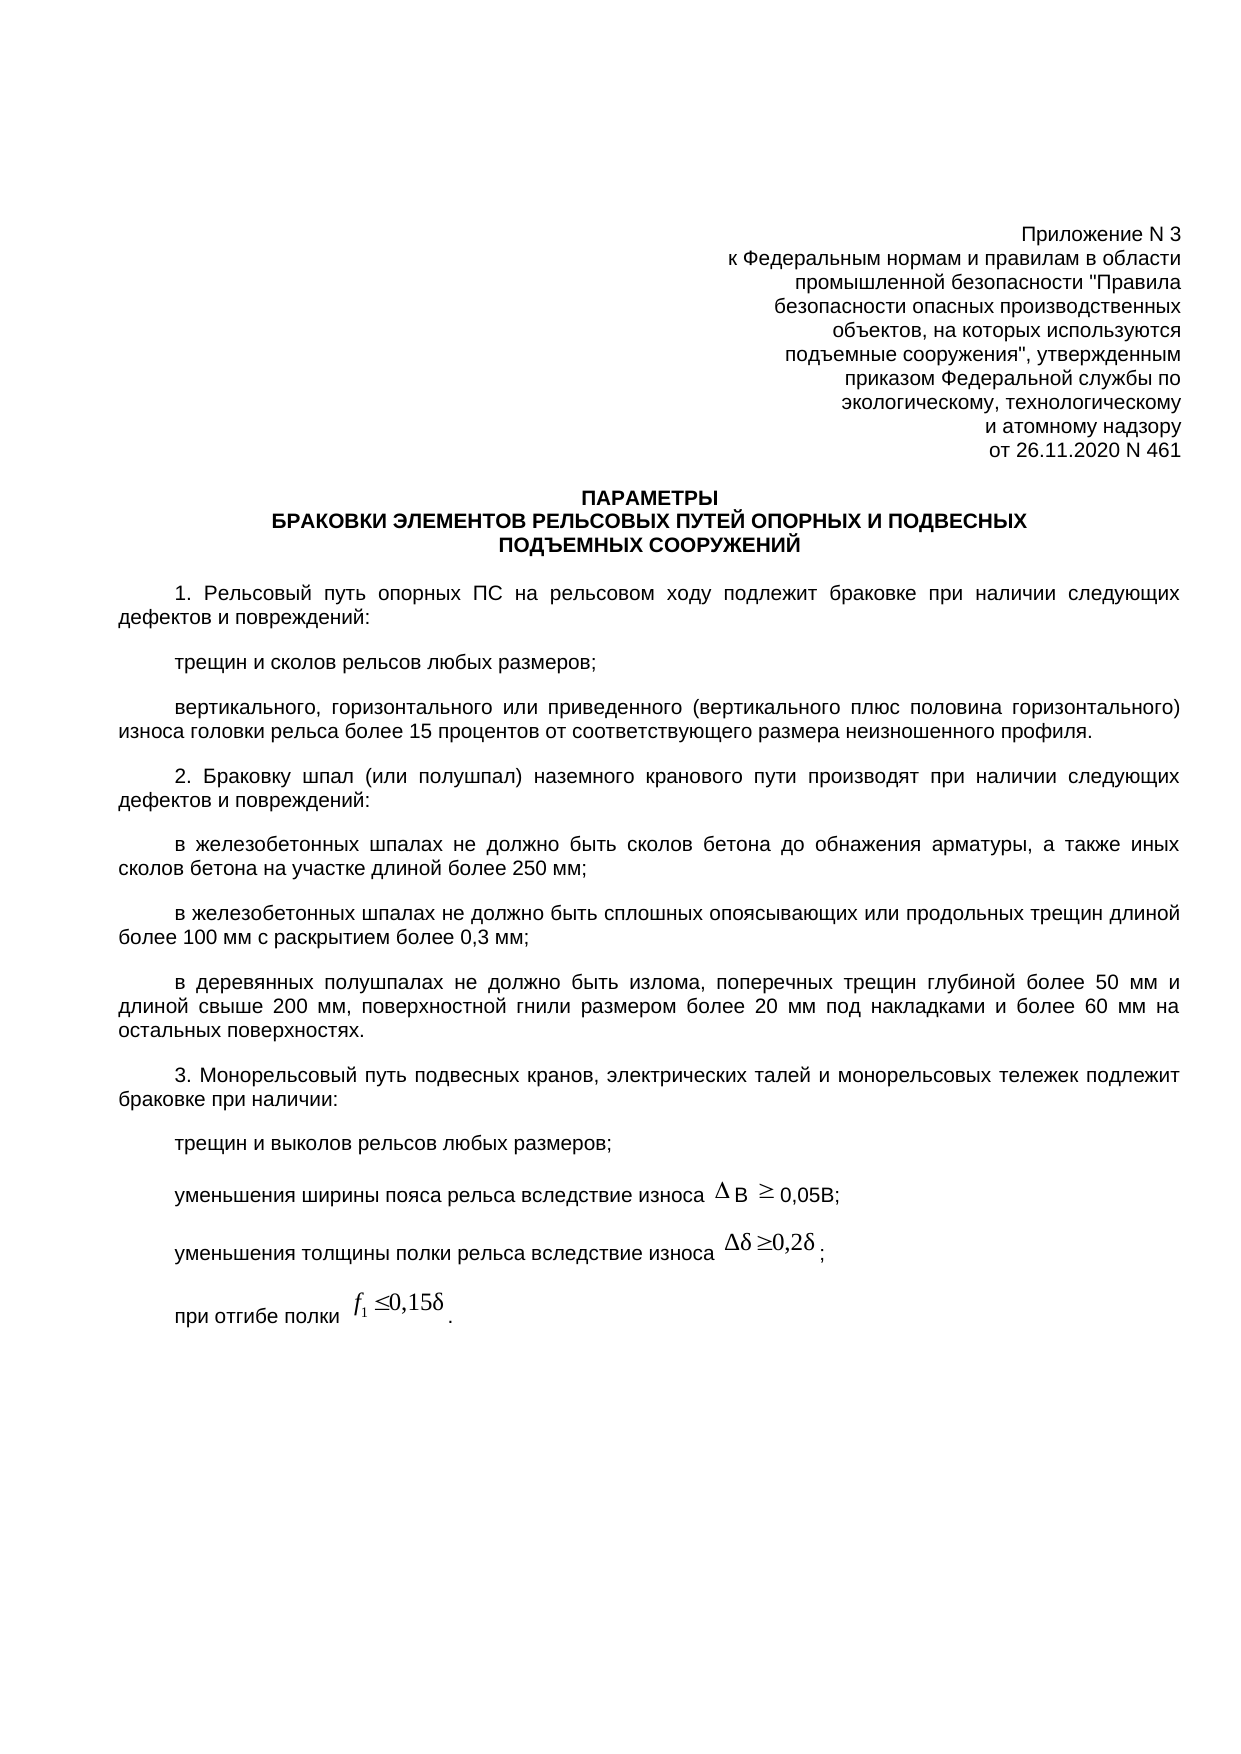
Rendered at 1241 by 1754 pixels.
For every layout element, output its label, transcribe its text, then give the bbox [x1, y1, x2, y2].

text в железобетонных шпалах не должно быть сколов бетона до обнажения арматуры, а также иных сколов бетона на участке длиной более 250 мм; [118, 832, 1181, 880]
text при отгибе полки . [118, 1286, 1181, 1328]
text в деревянных полушпалах не должно быть излома, поперечных трещин глубиной более 50 мм и длиной свыше 200 мм, поверхностной гнили размером более 20 мм под накладками и более 60 мм на остальных поверхностях. [118, 970, 1181, 1042]
text к Федеральным нормам и правилам в области [118, 246, 1181, 270]
text безопасности опасных производственных [118, 294, 1181, 318]
text вертикального, горизонтального или приведенного (вертикального плюс половина горизонтального) износа головки рельса более 15 процентов от соответствующего размера неизношенного профиля. [118, 695, 1181, 743]
text трещин и сколов рельсов любых размеров; [118, 650, 1181, 674]
text объектов, на которых используются [118, 318, 1181, 342]
title БРАКОВКИ ЭЛЕМЕНТОВ РЕЛЬСОВЫХ ПУТЕЙ ОПОРНЫХ И ПОДВЕСНЫХ [118, 509, 1181, 533]
text Приложение N 3 [118, 222, 1181, 246]
text трещин и выколов рельсов любых размеров; [118, 1131, 1181, 1155]
text в железобетонных шпалах не должно быть сплошных опоясывающих или продольных трещин длиной более 100 мм с раскрытием более 0,3 мм; [118, 901, 1181, 949]
text промышленной безопасности "Правила [118, 270, 1181, 294]
text экологическому, технологическому [118, 389, 1181, 413]
title ПОДЪЕМНЫХ СООРУЖЕНИЙ [118, 533, 1181, 557]
text приказом Федеральной службы по [118, 366, 1181, 389]
text 2. Браковку шпал (или полушпал) наземного кранового пути производят при наличии следующих дефектов и повреждений: [118, 763, 1181, 811]
text и атомному надзору [118, 413, 1181, 437]
text уменьшения толщины полки рельса вследствие износа ; [118, 1228, 1181, 1265]
title ПАРАМЕТРЫ [118, 485, 1181, 509]
text от 26.11.2020 N 461 [118, 437, 1181, 461]
text уменьшения ширины пояса рельса вследствие износа B 0,05B; [118, 1176, 1181, 1207]
text 1. Рельсовый путь опорных ПС на рельсовом ходу подлежит браковке при наличии следующих дефектов и повреждений: [118, 581, 1181, 629]
text 3. Монорельсовый путь подвесных кранов, электрических талей и монорельсовых тележек подлежит браковке при наличии: [118, 1062, 1181, 1110]
text подъемные сооружения", утвержденным [118, 342, 1181, 366]
